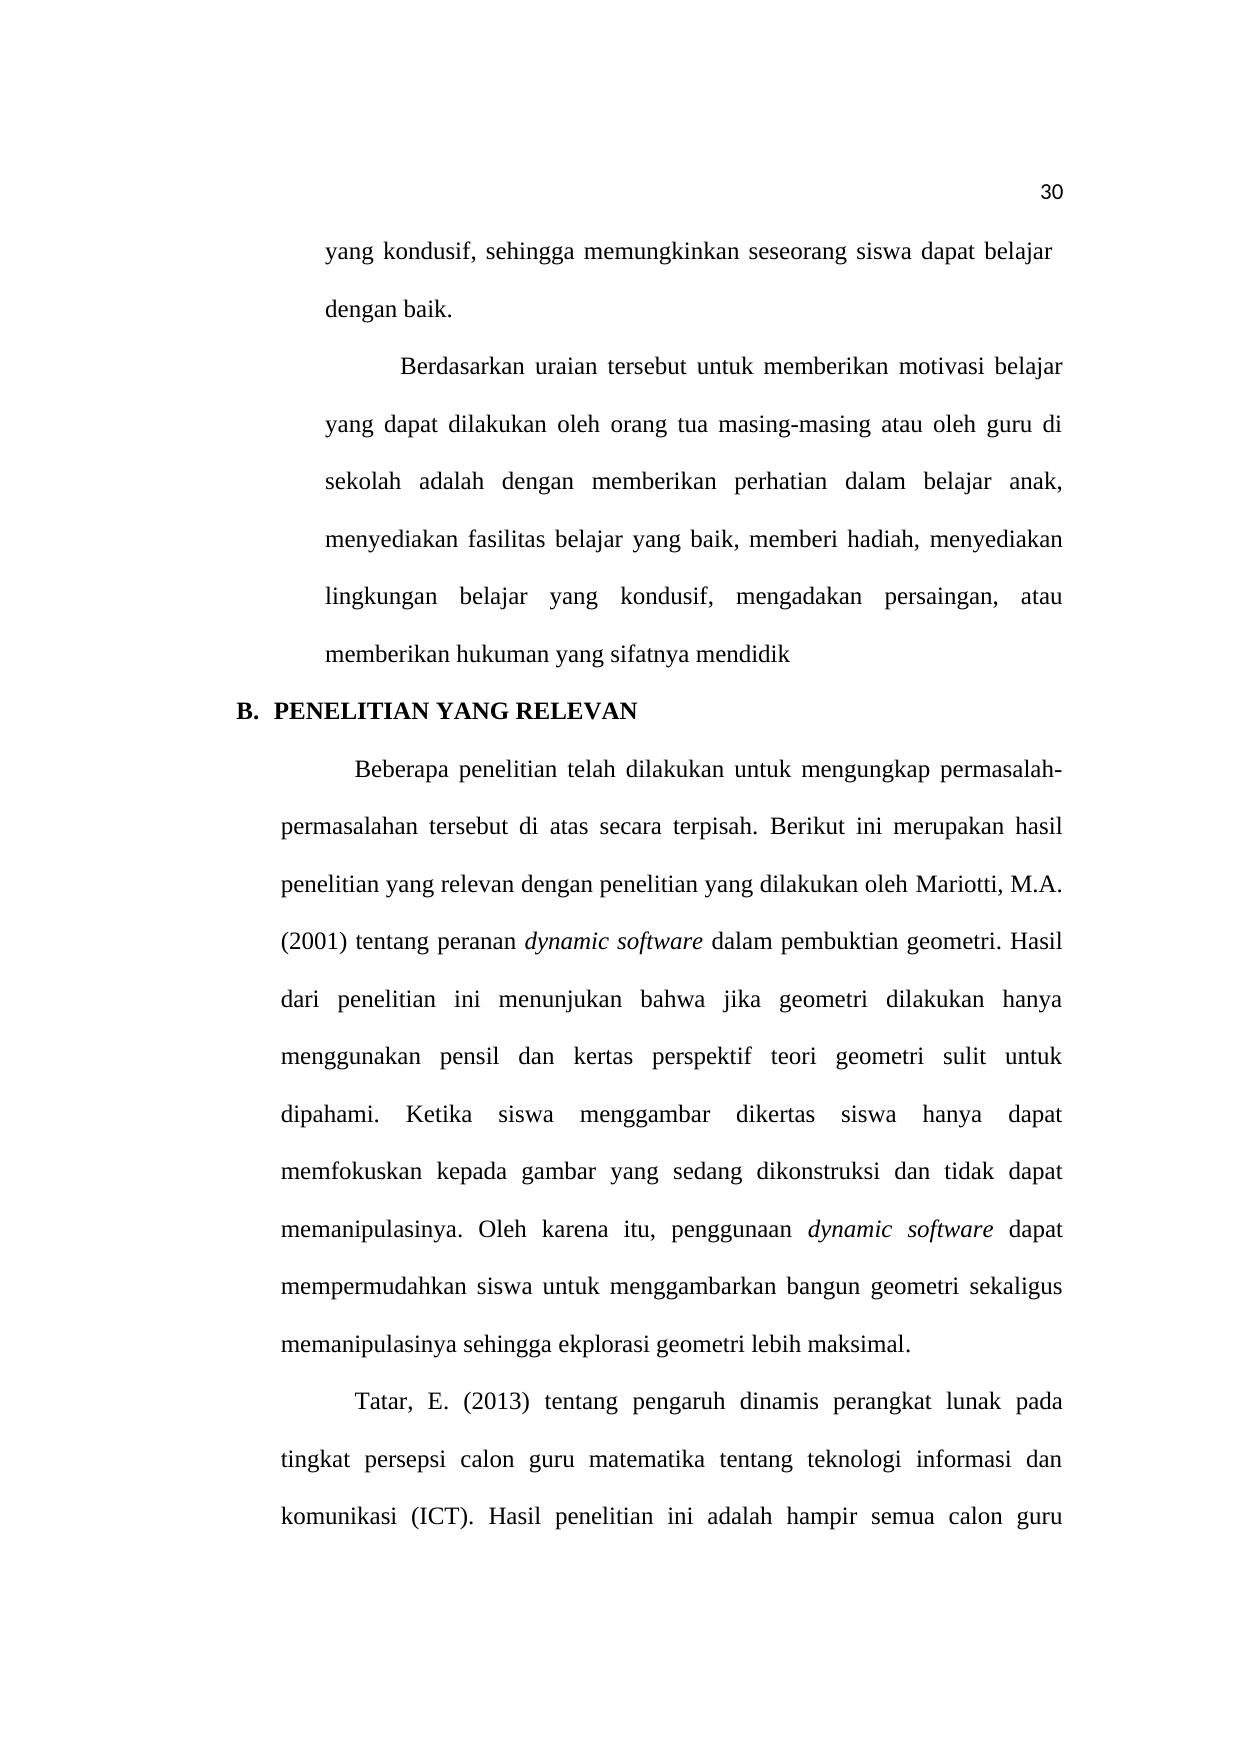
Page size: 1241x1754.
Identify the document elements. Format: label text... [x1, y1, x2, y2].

text Berdasarkan uraian tersebut untuk memberikan motivasi belajar yang dapat dilakukan oleh orang tua masing-masing atau oleh guru di sekolah adalah dengan memberikan perhatian dalam belajar anak, menyediakan fasilitas belajar yang baik, memberi hadiah, menyediakan lingkungan belajar yang kondusif, mengadakan persaingan, atau memberikan hukuman yang sifatnya mendidik [325, 351, 1063, 667]
text PENELITIAN YANG RELEVAN [236, 696, 1063, 725]
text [325, 236, 1053, 322]
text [281, 1386, 1063, 1530]
text Beberapa penelitian telah dilakukan untuk mengungkap permasalah-permasalahan tersebut di atas secara terpisah. Berikut ini merupakan hasil penelitian yang relevan dengan penelitian yang dilakukan oleh Mariotti, M.A. (2001) tentang peranan dynamic software dalam pembuktian geometri. Hasil dari penelitian ini menunjukan bahwa jika geometri dilakukan hanya menggunakan pensil dan kertas perspektif teori geometri sulit untuk dipahami. Ketika siswa menggambar dikertas siswa hanya dapat memfokuskan kepada gambar yang sedang dikonstruksi dan tidak dapat memanipulasinya. Oleh karena itu, penggunaan dynamic software dapat mempermudahkan siswa untuk menggambarkan bangun geometri sekaligus memanipulasinya sehingga ekplorasi geometri lebih maksimal. [281, 754, 1063, 1357]
